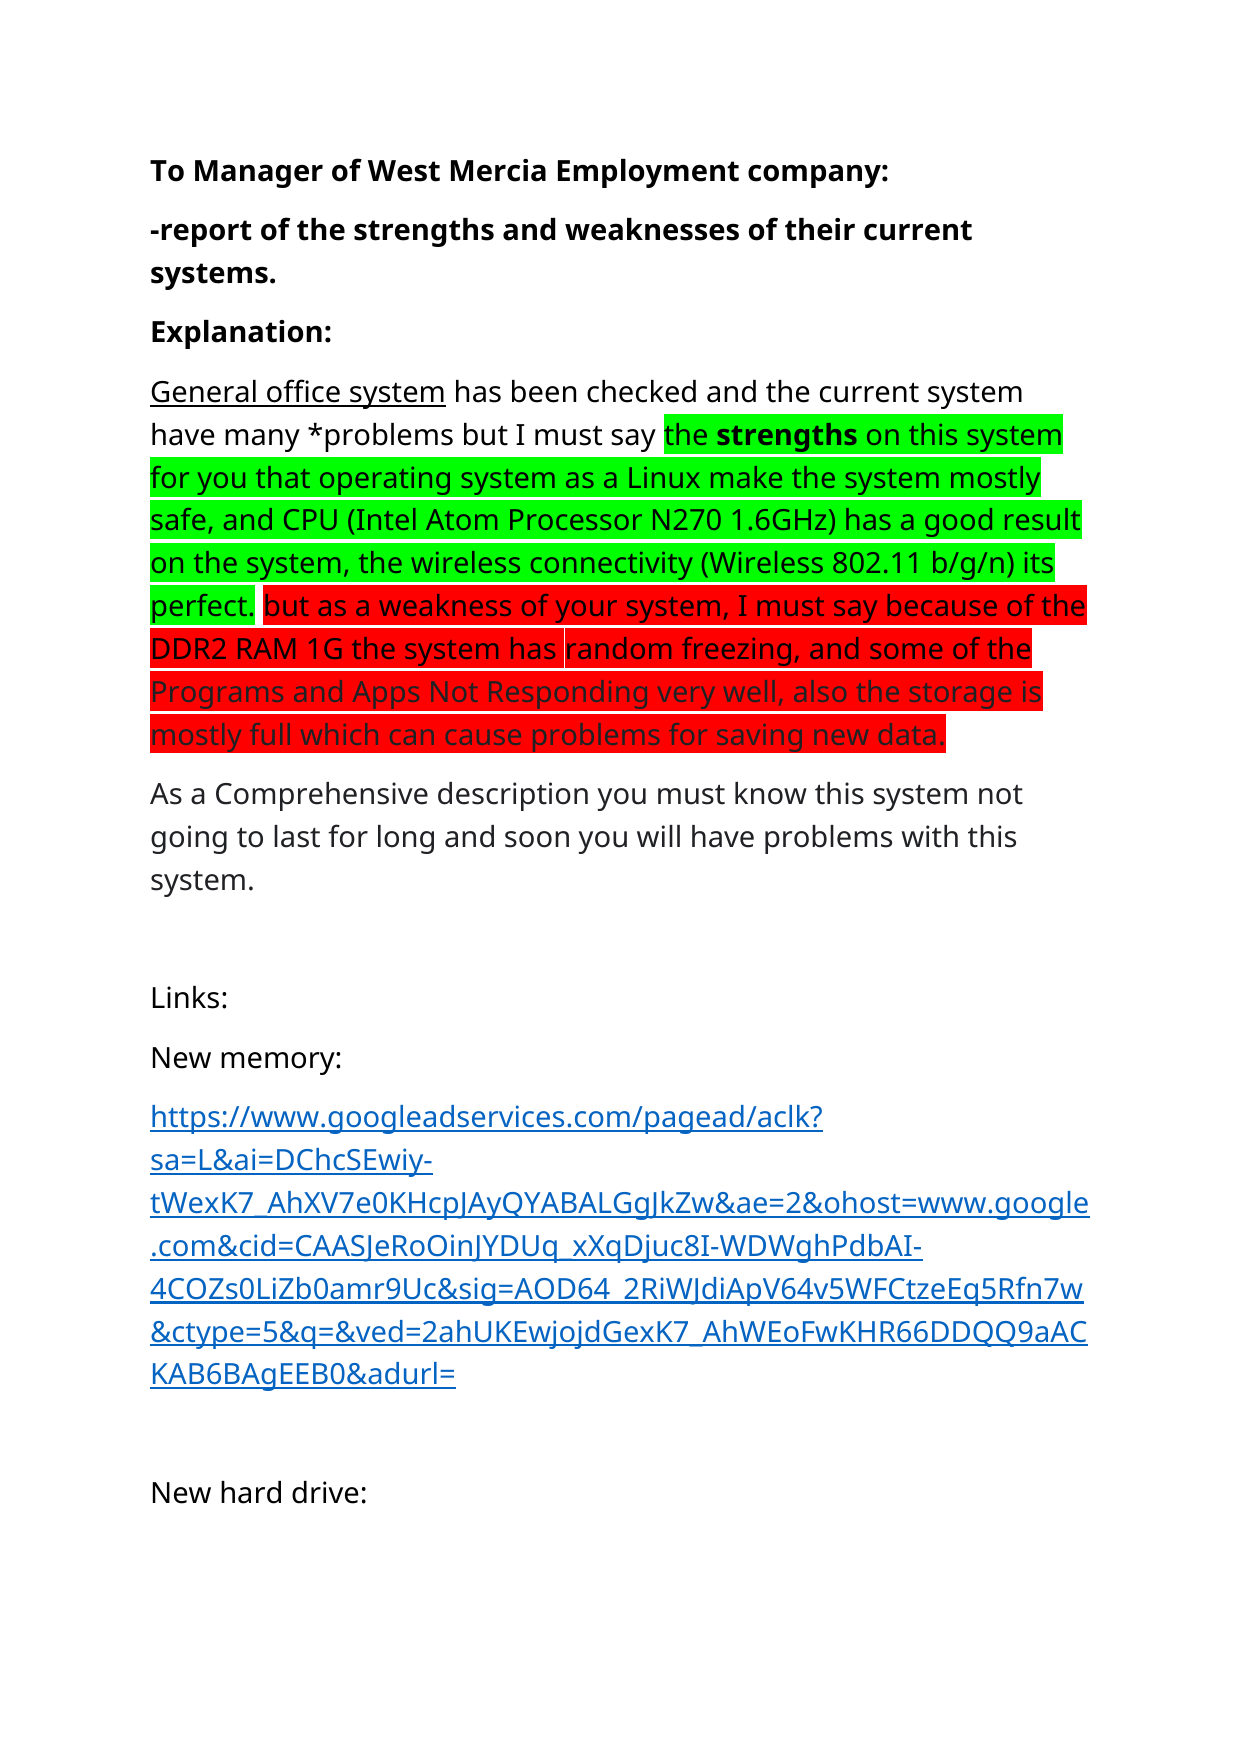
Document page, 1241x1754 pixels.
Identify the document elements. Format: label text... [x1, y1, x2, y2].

text -report of the strengths and weaknesses of their current systems. [150, 209, 1090, 292]
text To Manager of West Mercia Employment company: [150, 150, 1090, 190]
text New memory: [150, 1037, 1090, 1077]
text As a Comprehensive description you must know this system not going to last for long and soon you will have problems with this system. [150, 773, 1090, 898]
text Explanation: [150, 312, 1090, 351]
text New hard drive: [150, 1473, 1090, 1512]
text Links: [150, 978, 1090, 1017]
text General office system has been checked and the current system have many *problems but I must say the strengths on this system for you that operating system as a Linux make the system mostly safe, and CPU (Intel Atom Processor N270 1.6GHz) has a good result on the system, the wireless connectivity (Wireless 802.11 b/g/n) its perfect. but as a weakness of your system, I must say because of the DDR2 RAM 1G the system has random freezing, and some of the Programs and Apps Not Responding very well, also the storage is mostly full which can cause problems for saving new data. [150, 371, 1090, 753]
text https://www.googleadservices.com/pagead/aclk?sa=L&ai=DChcSEwiy-tWexK7_AhXV7e0KHcpJAyQYABALGgJkZw&ae=2&ohost=www.google.com&cid=CAASJeRoOinJYDUq_xXqDjuc8I-WDWghPdbAI-4COZs0LiZb0amr9Uc&sig=AOD64_2RiWJdiApV64v5WFCtzeEq5Rfn7w&ctype=5&q=&ved=2ahUKEwjojdGexK7_AhWEoFwKHR66DDQQ9aACKAB6BAgEEB0&adurl= [150, 1097, 1090, 1216]
text https://www.googleadservices.com/pagead/aclk?sa=L&ai=DChcSEwiy-tWexK7_AhXV7e0KHcpJAyQYABALGgJkZw&ae=2&ohost=www.google.com&cid=CAASJeRoOinJYDUq_xXqDjuc8I-WDWghPdbAI-4COZs0LiZb0amr9Uc&sig=AOD64_2RiWJdiApV64v5WFCtzeEq5Rfn7w&ctype=5&q=&ved=2ahUKEwjojdGexK7_AhWEoFwKHR66DDQQ9aACKAB6BAgEEB0&adurl= [150, 1218, 1090, 1393]
